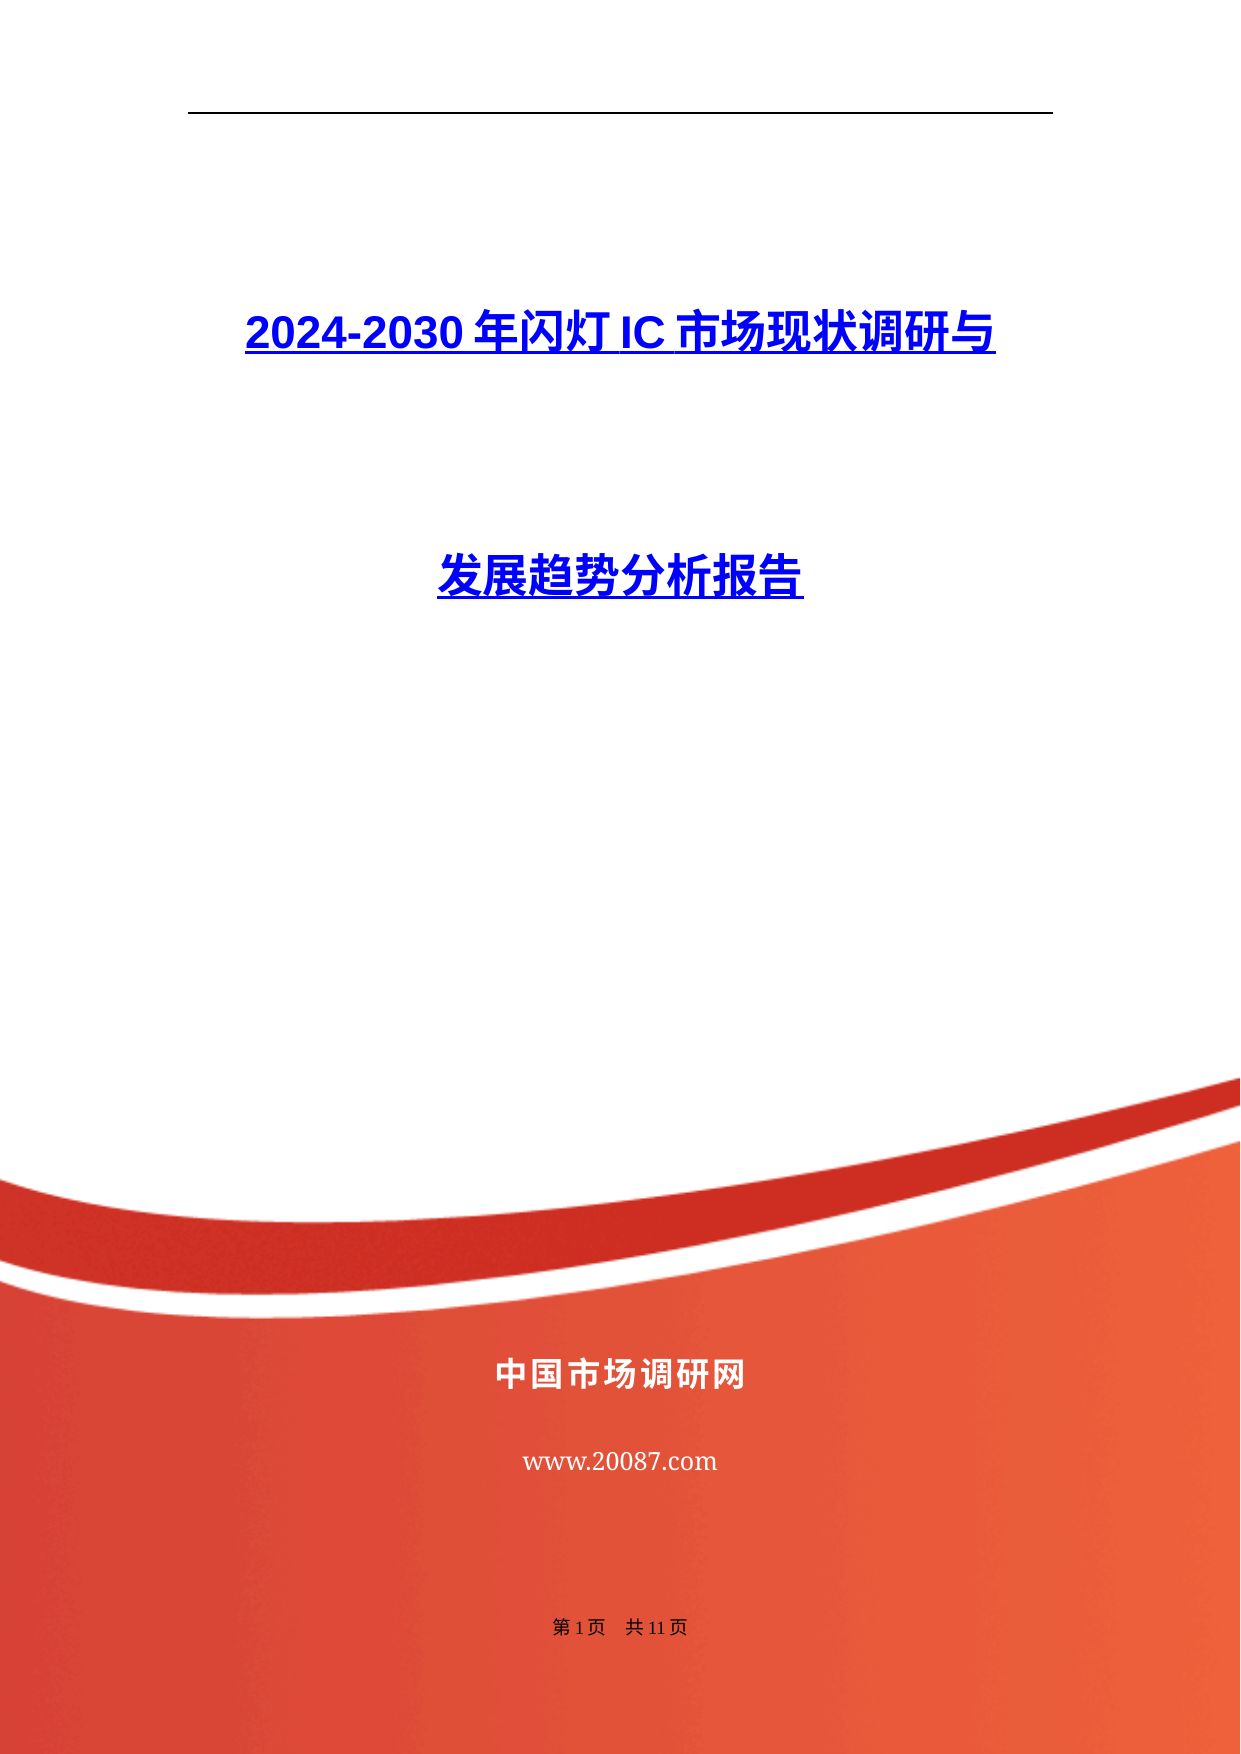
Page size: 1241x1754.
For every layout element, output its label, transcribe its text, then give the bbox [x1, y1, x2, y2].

subtitle 中国市场调研网 [187, 1339, 1053, 1404]
table_header 2024-2030年闪灯IC市场现状调研与发展趋势分析报告 [188, 207, 1053, 773]
picture [0, 1006, 1241, 1754]
text www.20087.com [187, 1428, 1053, 1493]
